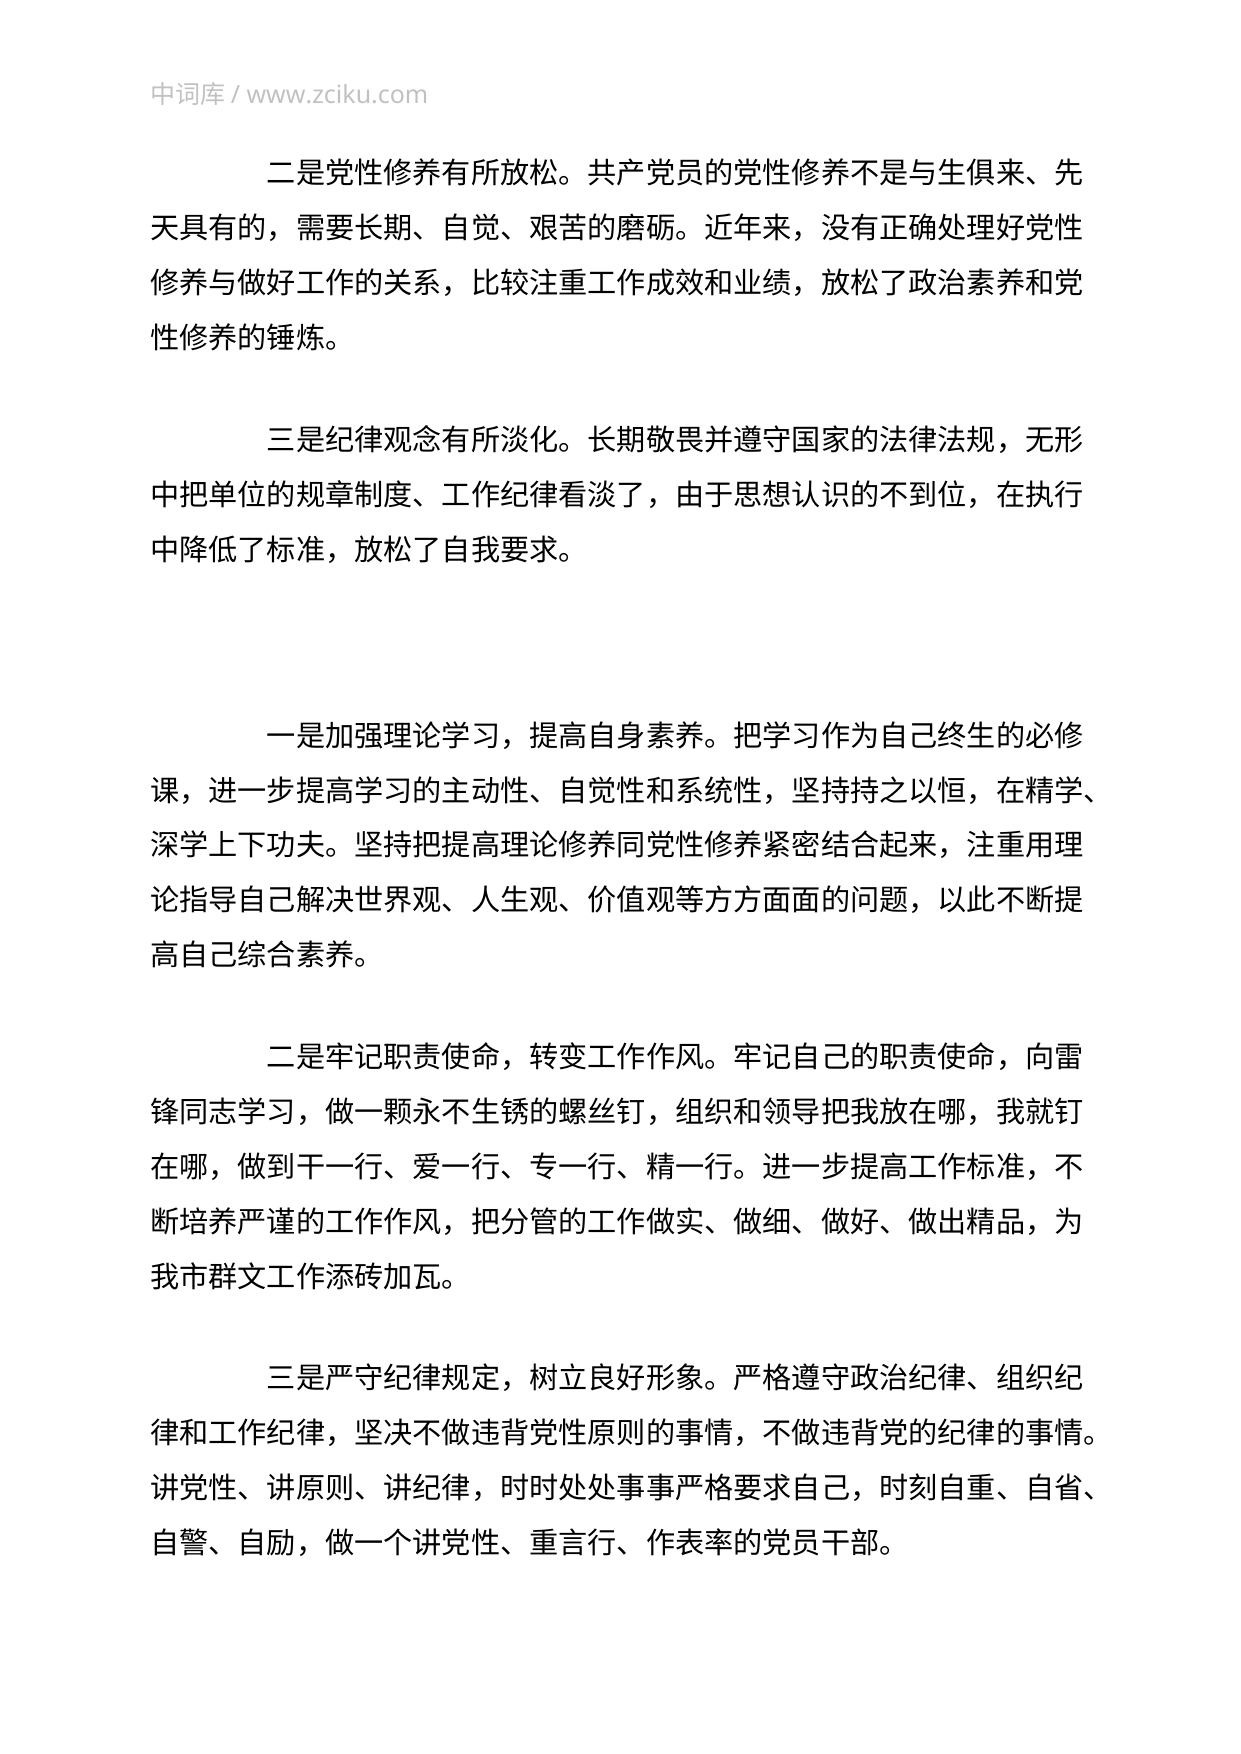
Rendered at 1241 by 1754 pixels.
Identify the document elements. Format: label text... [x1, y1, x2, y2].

text 一是加强理论学习，提高自身素养。把学习作为自己终生的必修课，进一步提高学习的主动性、自觉性和系统性，坚持持之以恒，在精学、深学上下功夫。坚持把提高理论修养同党性修养紧密结合起来，注重用理论指导自己解决世界观、人生观、价值观等方方面面的问题，以此不断提高自己综合素养。 [150, 712, 1090, 974]
text 三是严守纪律规定，树立良好形象。严格遵守政治纪律、组织纪律和工作纪律，坚决不做违背党性原则的事情，不做违背党的纪律的事情。讲党性、讲原则、讲纪律，时时处处事事严格要求自己，时刻自重、自省、自警、自励，做一个讲党性、重言行、作表率的党员干部。 [150, 1355, 1090, 1562]
text 二是牢记职责使命，转变工作作风。牢记自己的职责使命，向雷锋同志学习，做一颗永不生锈的螺丝钉，组织和领导把我放在哪，我就钉在哪，做到干一行、爱一行、专一行、精一行。进一步提高工作标准，不断培养严谨的工作作风，把分管的工作做实、做细、做好、做出精品，为我市群文工作添砖加瓦。 [150, 1033, 1090, 1295]
text 二是党性修养有所放松。共产党员的党性修养不是与生俱来、先天具有的，需要长期、自觉、艰苦的磨砺。近年来，没有正确处理好党性修养与做好工作的关系，比较注重工作成效和业绩，放松了政治素养和党性修养的锤炼。 [150, 150, 1090, 357]
text 三是纪律观念有所淡化。长期敬畏并遵守国家的法律法规，无形中把单位的规章制度、工作纪律看淡了，由于思想认识的不到位，在执行中降低了标准，放松了自我要求。 [150, 416, 1090, 568]
